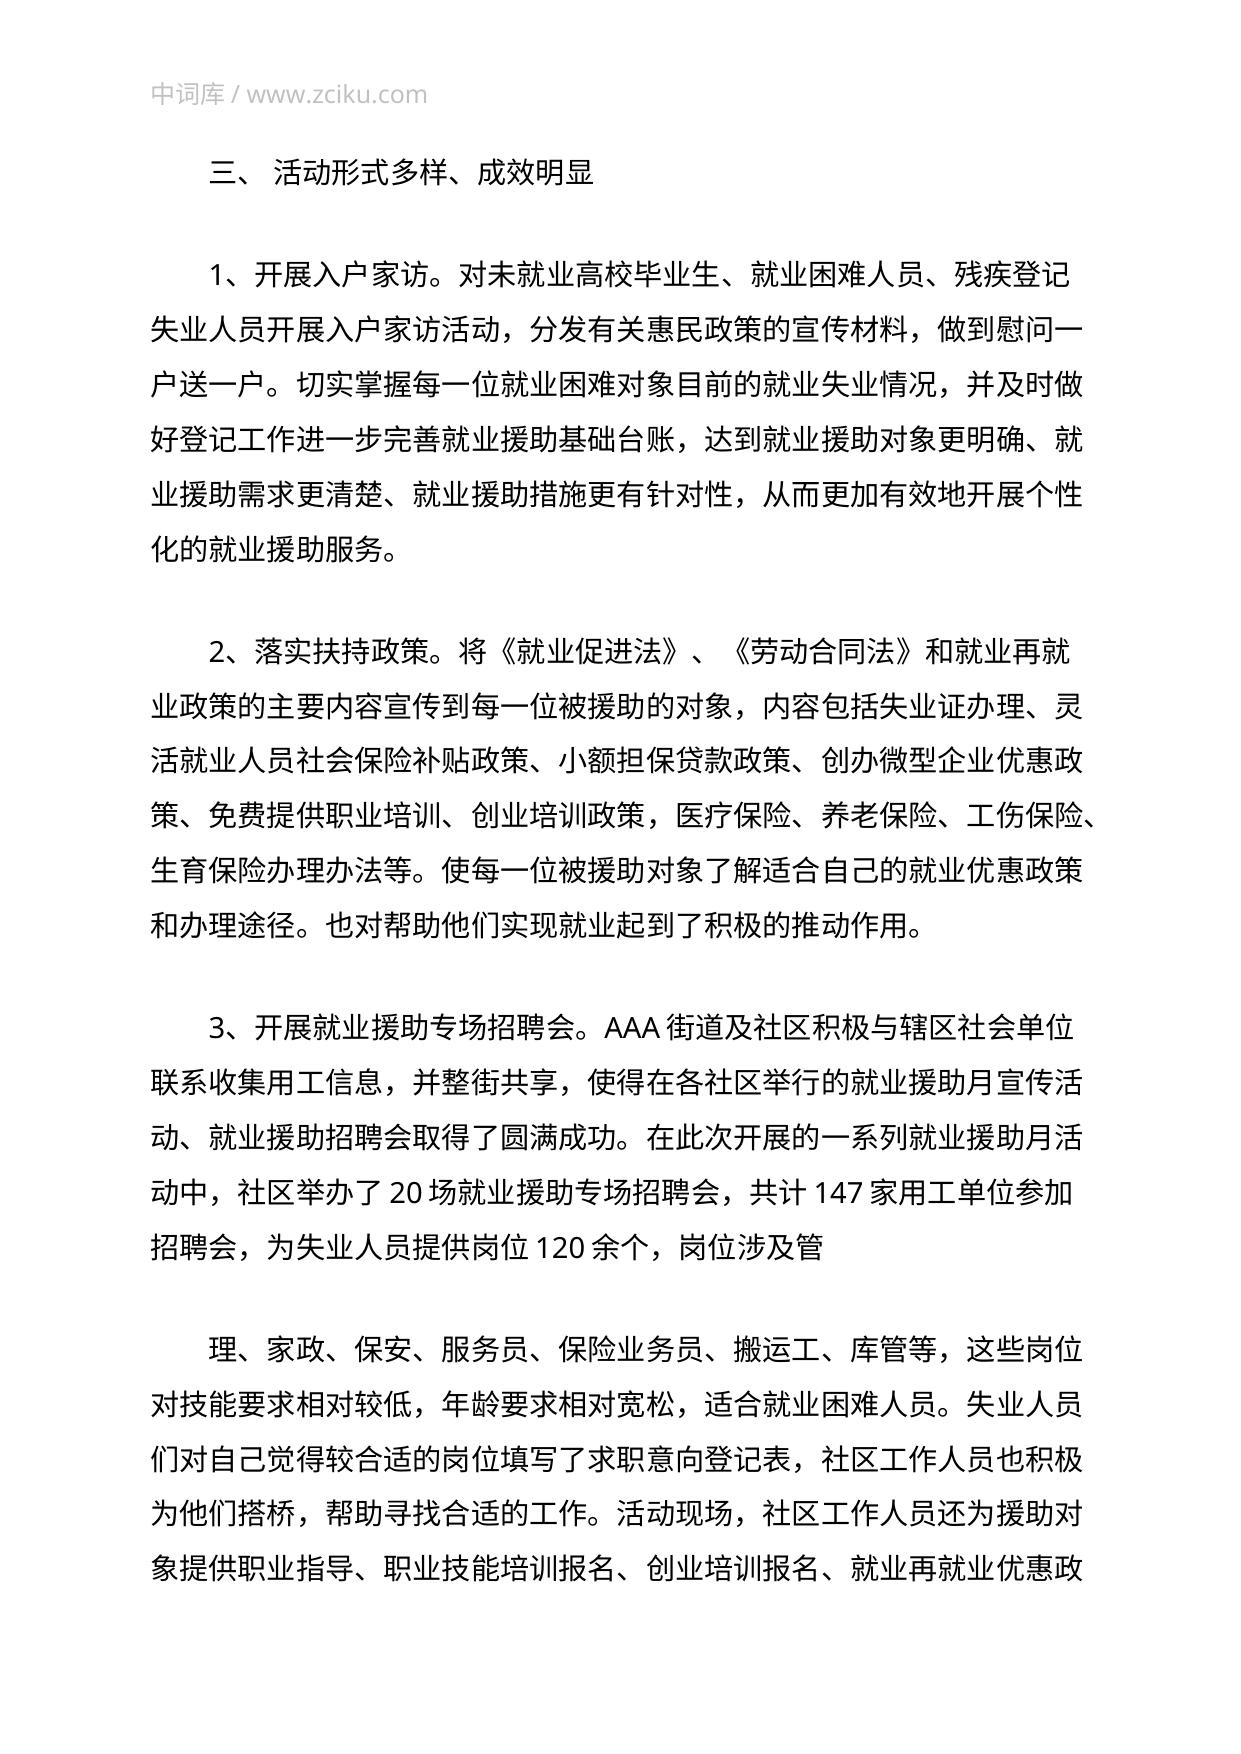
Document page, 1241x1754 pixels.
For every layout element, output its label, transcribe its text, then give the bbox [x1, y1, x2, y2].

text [150, 1326, 1090, 1588]
text 三、 活动形式多样、成效明显 [150, 150, 1090, 192]
text 3、开展就业援助专场招聘会。AAA街道及社区积极与辖区社会单位联系收集用工信息，并整街共享，使得在各社区举行的就业援助月宣传活动、就业援助招聘会取得了圆满成功。在此次开展的一系列就业援助月活动中，社区举办了20场就业援助专场招聘会，共计147家用工单位参加招聘会，为失业人员提供岗位120余个，岗位涉及管 [150, 1004, 1090, 1267]
text 1、开展入户家访。对未就业高校毕业生、就业困难人员、残疾登记失业人员开展入户家访活动，分发有关惠民政策的宣传材料，做到慰问一户送一户。切实掌握每一位就业困难对象目前的就业失业情况，并及时做好登记工作进一步完善就业援助基础台账，达到就业援助对象更明确、就业援助需求更清楚、就业援助措施更有针对性，从而更加有效地开展个性化的就业援助服务。 [150, 252, 1090, 569]
text 2、落实扶持政策。将《就业促进法》、《劳动合同法》和就业再就业政策的主要内容宣传到每一位被援助的对象，内容包括失业证办理、灵活就业人员社会保险补贴政策、小额担保贷款政策、创办微型企业优惠政策、免费提供职业培训、创业培训政策，医疗保险、养老保险、工伤保险、生育保险办理办法等。使每一位被援助对象了解适合自己的就业优惠政策和办理途径。也对帮助他们实现就业起到了积极的推动作用。 [150, 628, 1090, 945]
